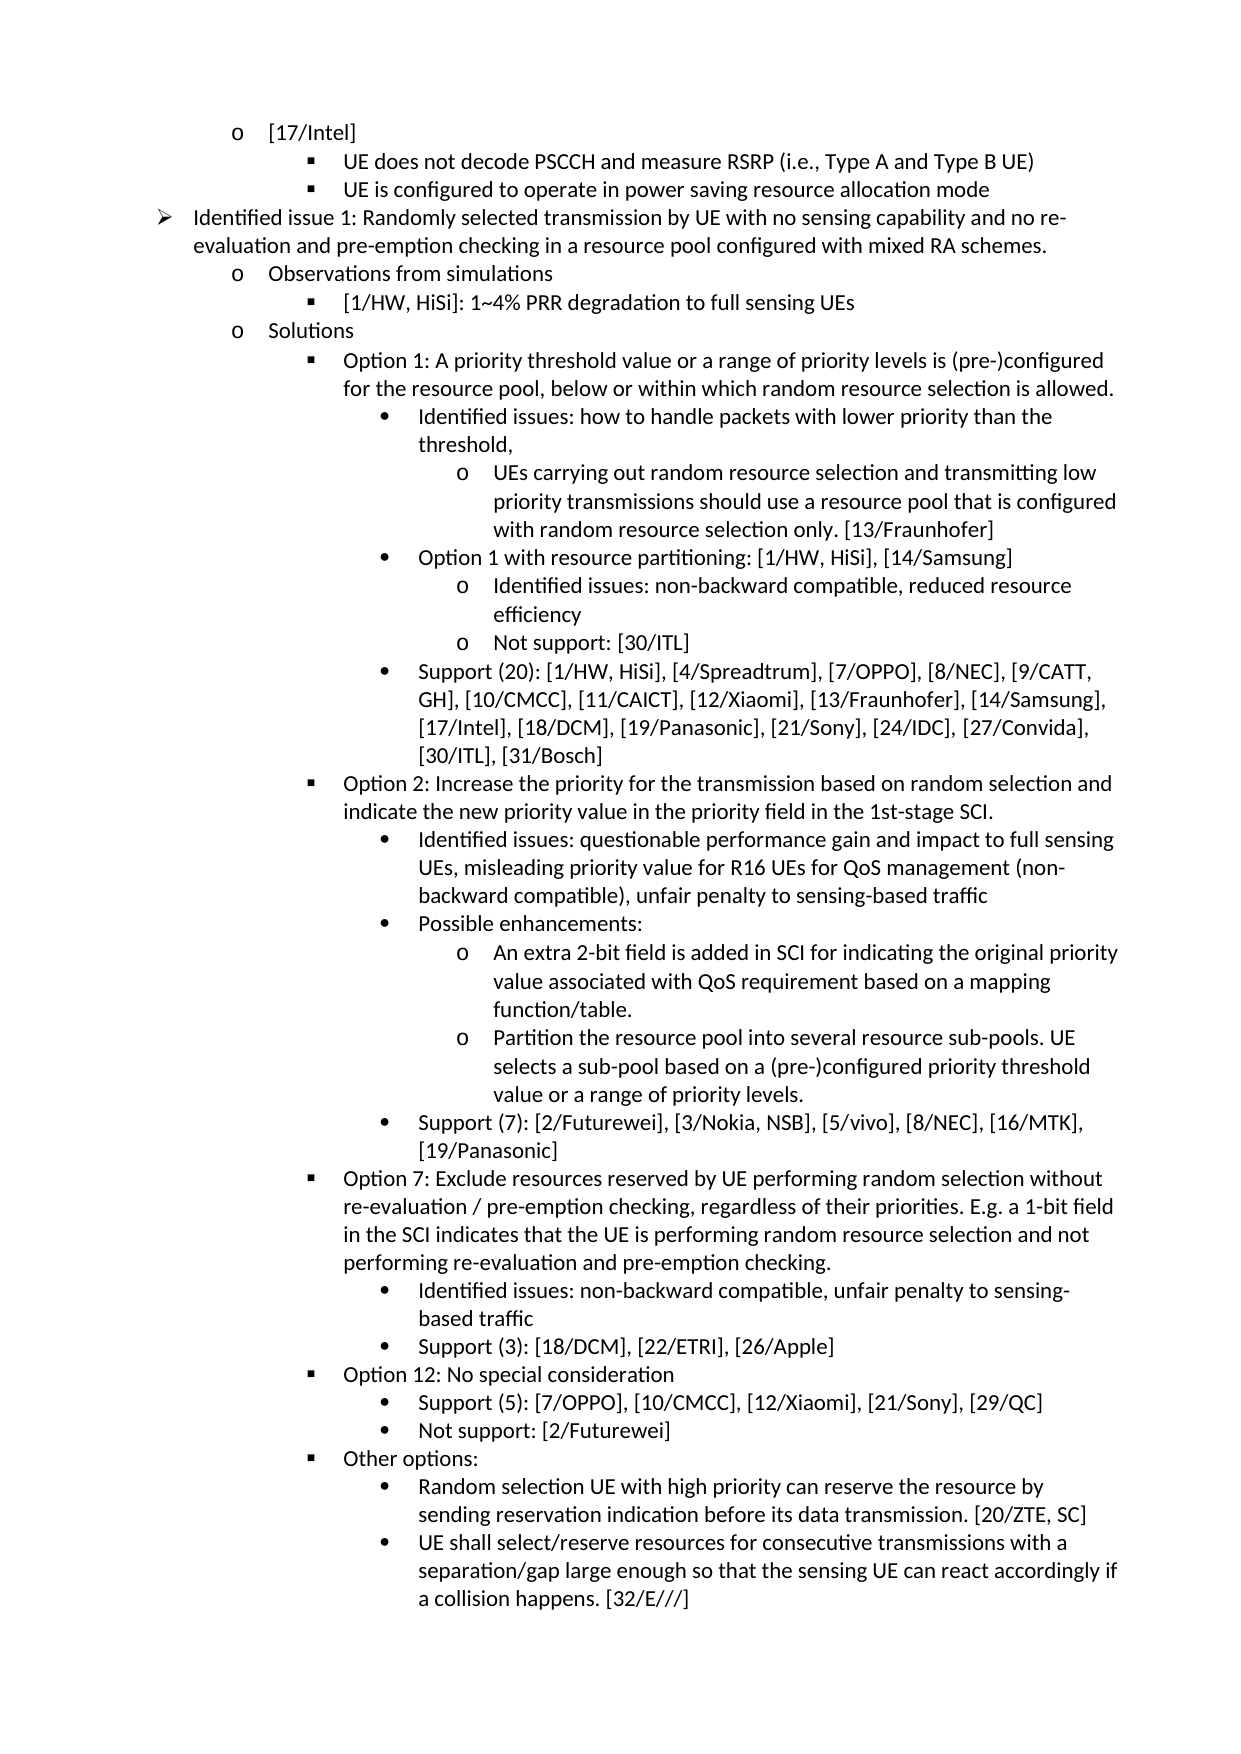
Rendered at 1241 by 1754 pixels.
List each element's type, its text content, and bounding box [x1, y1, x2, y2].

list Not support: [2/Futurewei] [381, 1416, 1122, 1444]
list Identified issue 1: Randomly selected transmission by UE with no sensing capability and no re-evaluation and pre-emption checking in a resource pool configured with mixed RA schemes. [156, 203, 1122, 259]
list Partition the resource pool into several resource sub-pools. UE selects a sub-pool based on a (pre-)configured priority threshold value or a range of priority levels. [456, 1023, 1122, 1108]
list Option 1 with resource partitioning: [1/HW, HiSi], [14/Samsung] [381, 543, 1122, 571]
list Option 7: Exclude resources reserved by UE performing random selection without re-evaluation / pre-emption checking, regardless of their priorities. E.g. a 1-bit field in the SCI indicates that the UE is performing random resource selection and not performing re-evaluation and pre-emption checking. [306, 1164, 1122, 1276]
list UE is configured to operate in power saving resource allocation mode [306, 175, 1122, 203]
list UEs carrying out random resource selection and transmitting low priority transmissions should use a resource pool that is configured with random resource selection only. [13/Fraunhofer] [456, 458, 1122, 543]
list [17/Intel] [231, 118, 1122, 147]
list Support (5): [7/OPPO], [10/CMCC], [12/Xiaomi], [21/Sony], [29/QC] [381, 1388, 1122, 1416]
list An extra 2-bit field is added in SCI for indicating the original priority value associated with QoS requirement based on a mapping function/table. [456, 938, 1122, 1023]
list Not support: [30/ITL] [456, 628, 1122, 657]
list Option 1: A priority threshold value or a range of priority levels is (pre-)configured for the resource pool, below or within which random resource selection is allowed. [306, 346, 1122, 402]
list Option 2: Increase the priority for the transmission based on random selection and indicate the new priority value in the priority field in the 1st-stage SCI. [306, 769, 1122, 826]
list Support (20): [1/HW, HiSi], [4/Spreadtrum], [7/OPPO], [8/NEC], [9/CATT, GH], [10/CMCC], [11/CAICT], [12/Xiaomi], [13/Fraunhofer], [14/Samsung], [17/Intel], [18/DCM], [19/Panasonic], [21/Sony], [24/IDC], [27/Convida], [30/ITL], [31/Bosch] [381, 657, 1122, 769]
list Support (3): [18/DCM], [22/ETRI], [26/Apple] [381, 1332, 1122, 1360]
list Identified issues: non-backward compatible, reduced resource efficiency [456, 571, 1122, 628]
list Identified issues: non-backward compatible, unfair penalty to sensing-based traffic [381, 1276, 1122, 1332]
list Observations from simulations [231, 259, 1122, 288]
list UE does not decode PSCCH and measure RSRP (i.e., Type A and Type B UE) [306, 147, 1122, 175]
list [1/HW, HiSi]: 1~4% PRR degradation to full sensing UEs [306, 288, 1122, 317]
list Solutions [231, 317, 1122, 346]
list Identified issues: questionable performance gain and impact to full sensing UEs, misleading priority value for R16 UEs for QoS management (non-backward compatible), unfair penalty to sensing-based traffic [381, 826, 1122, 909]
list Possible enhancements: [381, 909, 1122, 938]
list UE shall select/reserve resources for consecutive transmissions with a separation/gap large enough so that the sensing UE can react accordingly if a collision happens. [32/E///] [381, 1528, 1122, 1612]
list Identified issues: how to handle packets with lower priority than the threshold, [381, 402, 1122, 458]
list Random selection UE with high priority can reserve the resource by sending reservation indication before its data transmission. [20/ZTE, SC] [381, 1472, 1122, 1528]
list Option 12: No special consideration [306, 1360, 1122, 1388]
list Support (7): [2/Futurewei], [3/Nokia, NSB], [5/vivo], [8/NEC], [16/MTK], [19/Panasonic] [381, 1108, 1122, 1164]
list Other options: [306, 1444, 1122, 1472]
